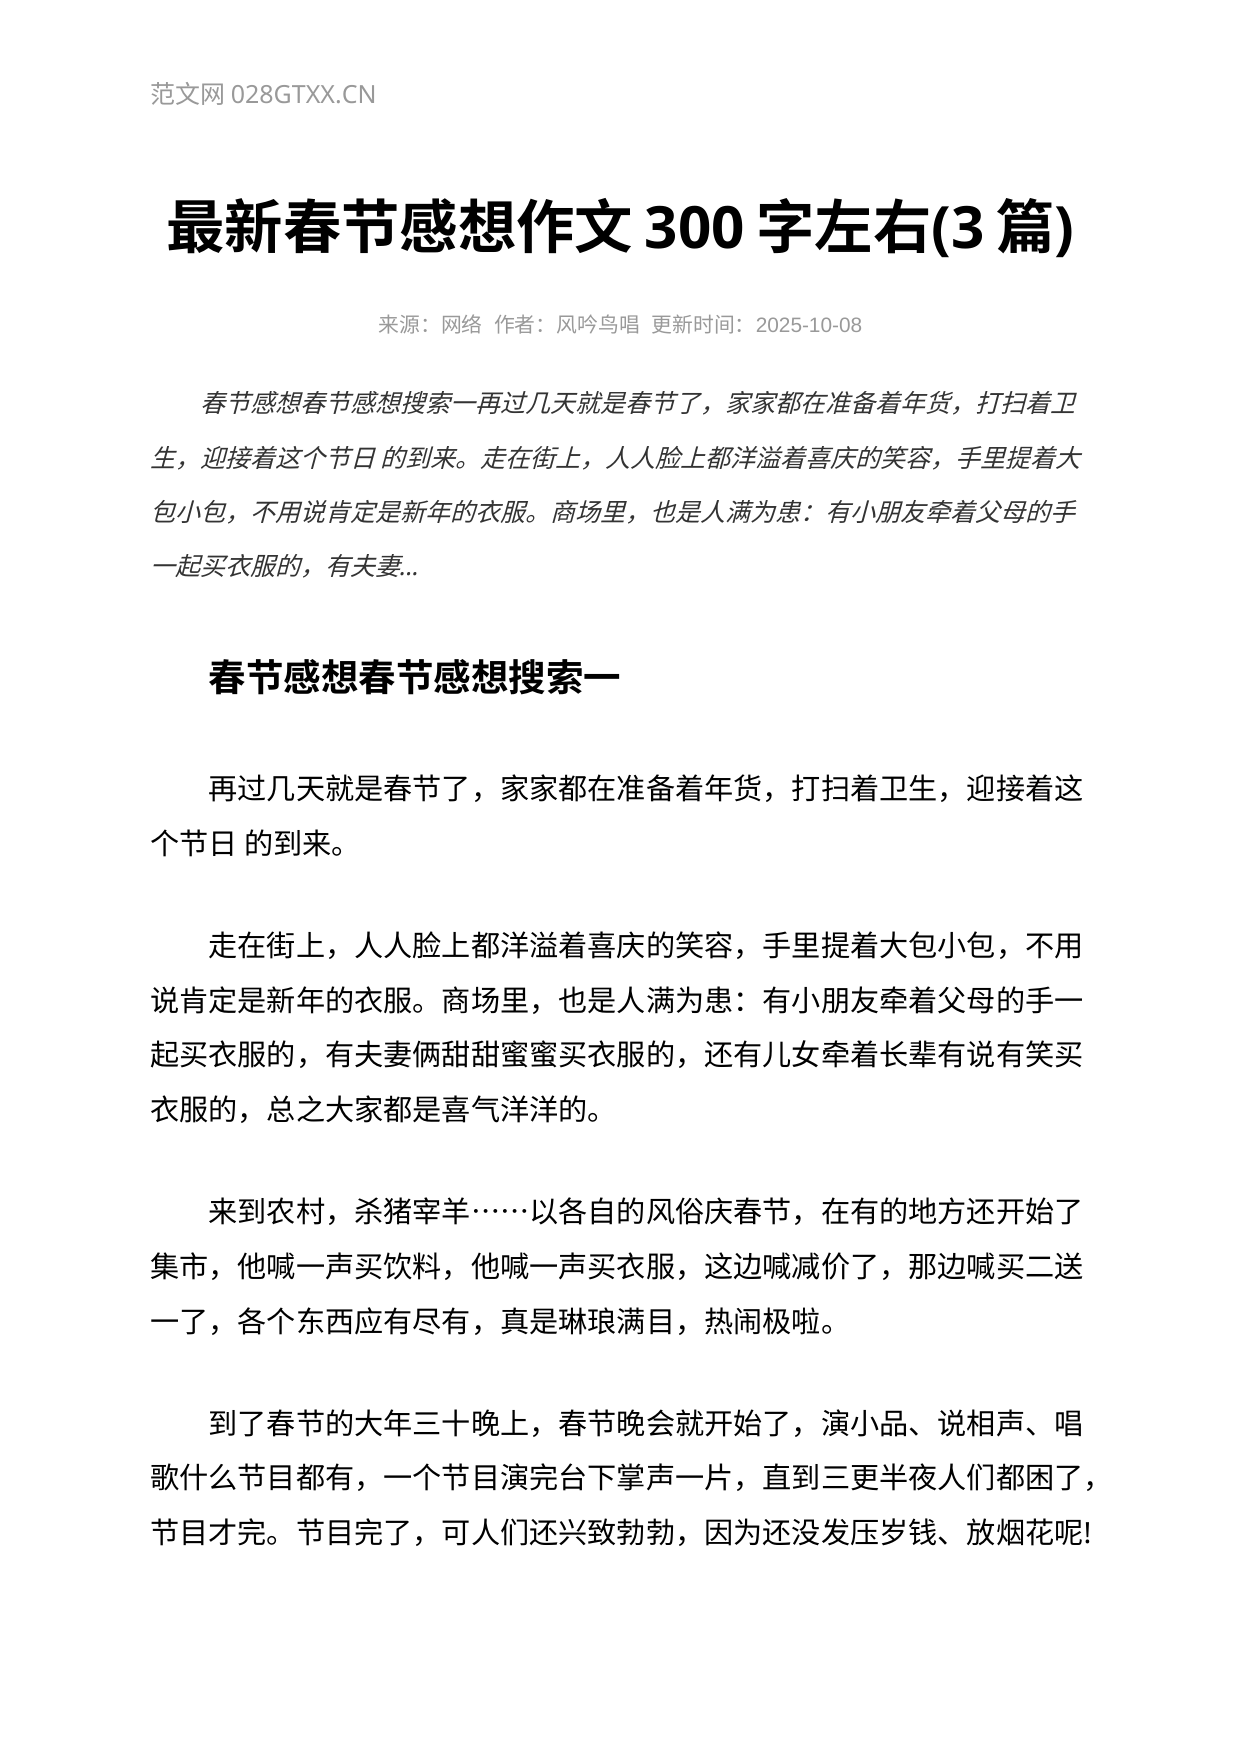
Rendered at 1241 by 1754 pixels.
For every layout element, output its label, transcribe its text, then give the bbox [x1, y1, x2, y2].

text 春节感想春节感想搜索一 [150, 648, 1090, 702]
text 走在街上，人人脸上都洋溢着喜庆的笑容，手里提着大包小包，不用说肯定是新年的衣服。商场里，也是人满为患：有小朋友牵着父母的手一起买衣服的，有夫妻俩甜甜蜜蜜买衣服的，还有儿女牵着长辈有说有笑买衣服的，总之大家都是喜气洋洋的。 [150, 922, 1090, 1129]
text 来源：网络 作者：风吟鸟唱 更新时间：2025-10-08 [150, 313, 1090, 337]
text 再过几天就是春节了，家家都在准备着年货，打扫着卫生，迎接着这个节日 的到来。 [150, 766, 1090, 863]
text 来到农村，杀猪宰羊……以各自的风俗庆春节，在有的地方还开始了集市，他喊一声买饮料，他喊一声买衣服，这边喊减价了，那边喊买二送一了，各个东西应有尽有，真是琳琅满目，热闹极啦。 [150, 1189, 1090, 1341]
text 春节感想春节感想搜索一再过几天就是春节了，家家都在准备着年货，打扫着卫生，迎接着这个节日 的到来。走在街上，人人脸上都洋溢着喜庆的笑容，手里提着大包小包，不用说肯定是新年的衣服。商场里，也是人满为患：有小朋友牵着父母的手一起买衣服的，有夫妻... [150, 384, 1090, 583]
subtitle 最新春节感想作文300字左右(3篇) [150, 181, 1090, 266]
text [150, 1400, 1090, 1552]
